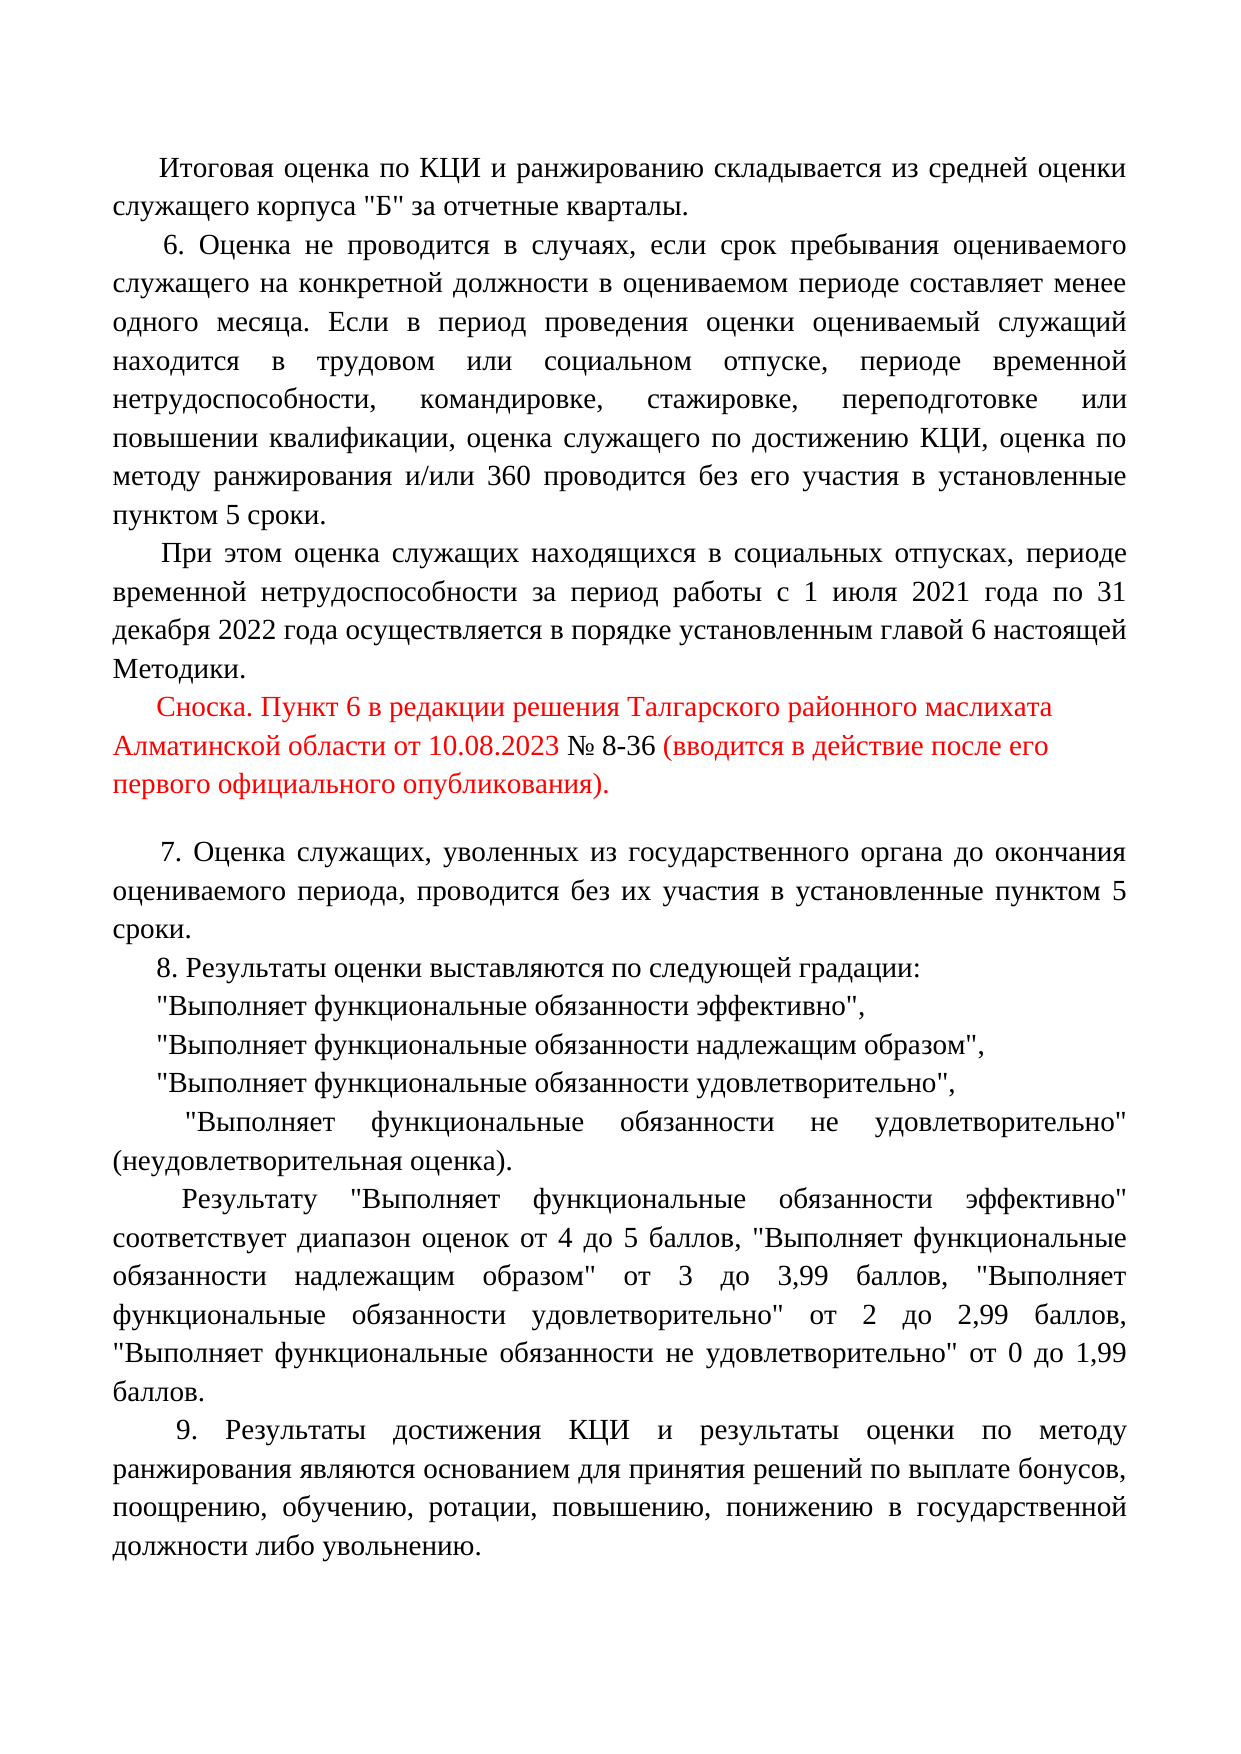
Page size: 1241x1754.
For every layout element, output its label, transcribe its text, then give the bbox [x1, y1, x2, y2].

text 7. Оценка служащих, уволенных из государственного органа до окончания оцениваемого периода, проводится без их участия в установленные пунктом 5 сроки. [112, 834, 1128, 945]
text Итоговая оценка по КЦИ и ранжированию складывается из средней оценки служащего корпуса "Б" за отчетные кварталы. [112, 150, 1128, 222]
text 8. Результаты оценки выставляются по следующей градации: [112, 950, 1128, 983]
text "Выполняет функциональные обязанности не удовлетворительно" (неудовлетворительная оценка). [112, 1104, 1128, 1176]
text Сноска. Пункт 6 в редакции решения Талгарского районного маслихата Алматинской области от 10.08.2023 № 8-36 (вводится в действие после его первого официального опубликования). [112, 689, 1128, 830]
text 6. Оценка не проводится в случаях, если срок пребывания оцениваемого служащего на конкретной должности в оцениваемом периоде составляет менее одного месяца. Если в период проведения оценки оцениваемый служащий находится в трудовом или социальном отпуске, периоде временной нетрудоспособности, командировке, стажировке, переподготовке или повышении квалификации, оценка служащего по достижению КЦИ, оценка по методу ранжирования и/или 360 проводится без его участия в установленные пунктом 5 сроки. [112, 227, 1128, 530]
text При этом оценка служащих находящихся в социальных отпусках, периоде временной нетрудоспособности за период работы с 1 июля 2021 года по 31 декабря 2022 года осуществляется в порядке установленным главой 6 настоящей Методики. [112, 535, 1128, 684]
text "Выполняет функциональные обязанности надлежащим образом", [112, 1027, 1128, 1061]
text Результату "Выполняет функциональные обязанности эффективно" соответствует диапазон оценок от 4 до 5 баллов, "Выполняет функциональные обязанности надлежащим образом" от 3 до 3,99 баллов, "Выполняет функциональные обязанности удовлетворительно" от 2 до 2,99 баллов, "Выполняет функциональные обязанности не удовлетворительно" от 0 до 1,99 баллов. [112, 1181, 1128, 1407]
text "Выполняет функциональные обязанности эффективно", [112, 988, 1128, 1022]
text 9. Результаты достижения КЦИ и результаты оценки по методу ранжирования являются основанием для принятия решений по выплате бонусов, поощрению, обучению, ротации, повышению, понижению в государственной должности либо увольнению. [112, 1412, 1128, 1562]
text "Выполняет функциональные обязанности удовлетворительно", [112, 1066, 1128, 1099]
